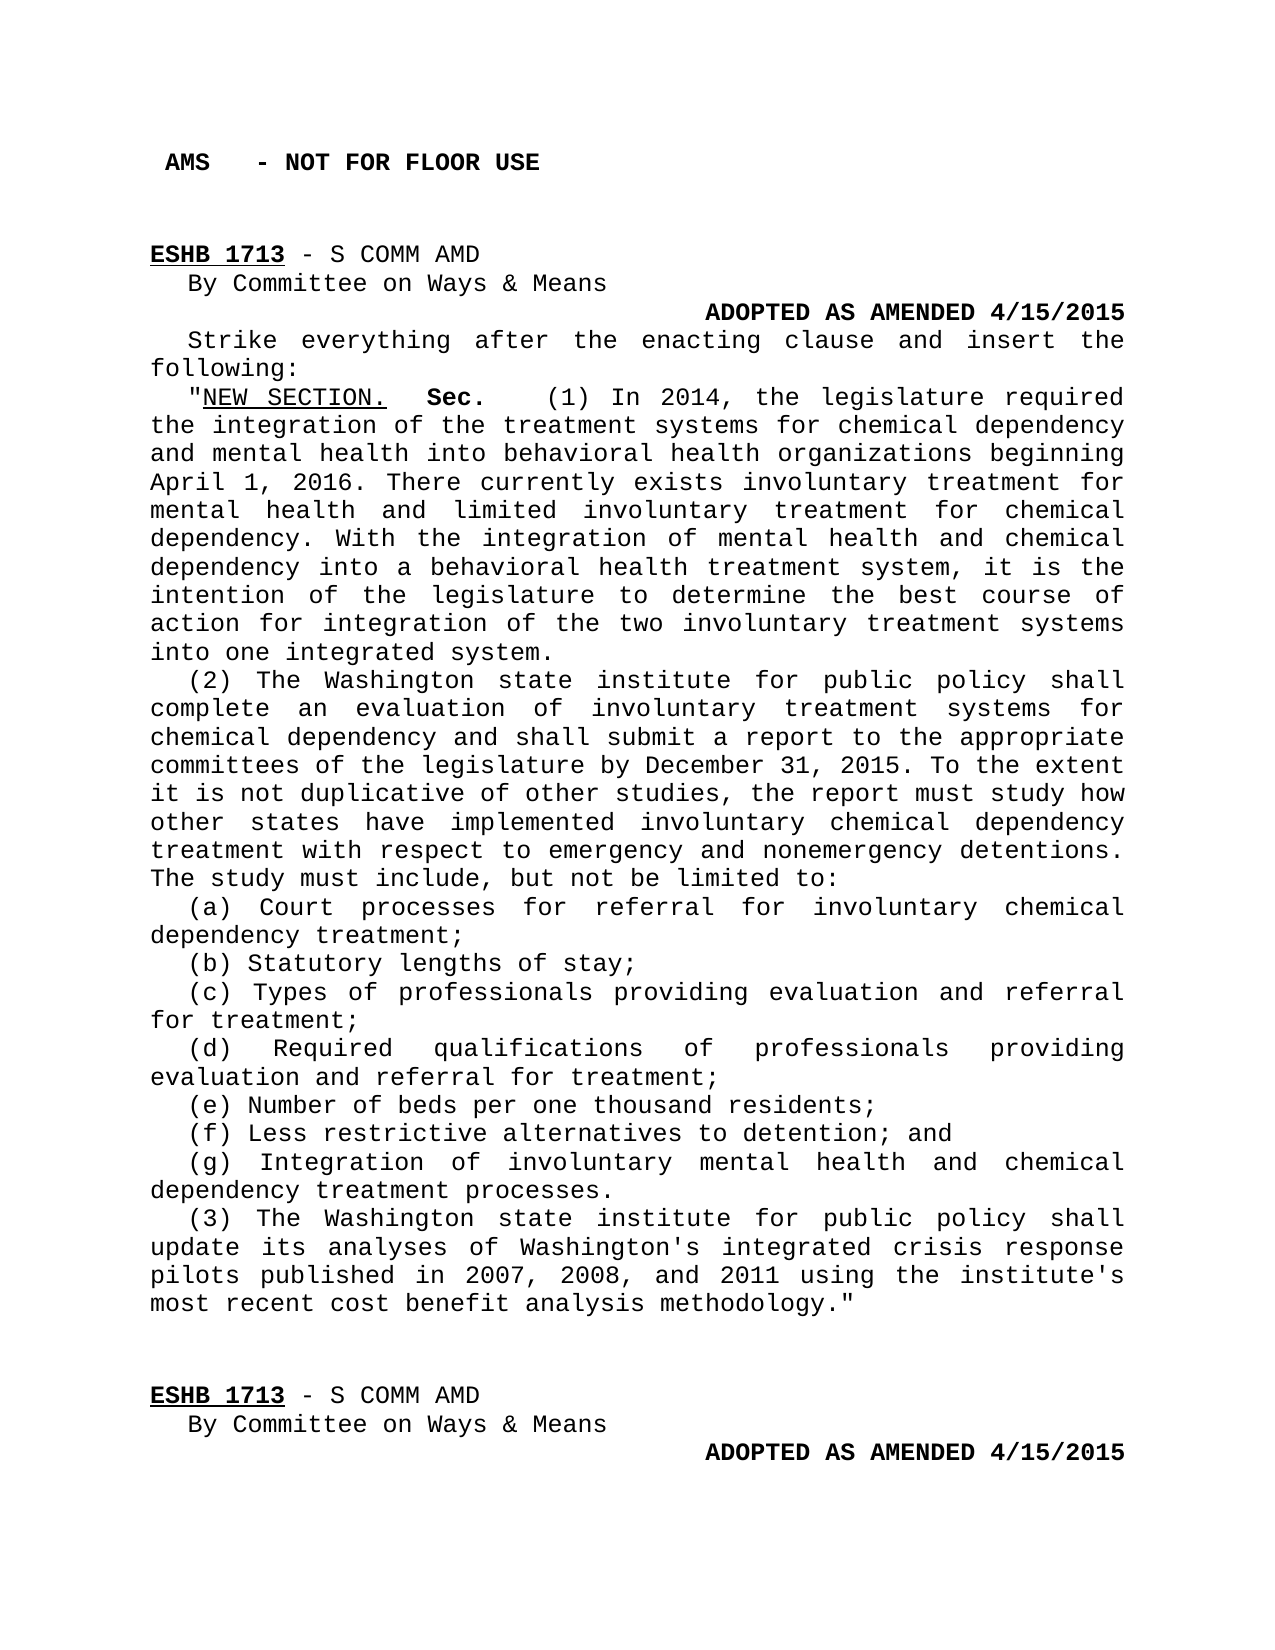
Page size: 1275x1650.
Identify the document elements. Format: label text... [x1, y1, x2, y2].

text (2) The Washington state institute for public policy shall complete an evaluation of involuntary treatment systems for chemical dependency and shall submit a report to the appropriate committees of the legislature by December 31, 2015. To the extent it is not duplicative of other studies, the report must study how other states have implemented involuntary chemical dependency treatment with respect to emergency and nonemergency detentions. The study must include, but not be limited to: [150, 667, 1125, 894]
text (c) Types of professionals providing evaluation and referral for treatment; [150, 979, 1125, 1036]
text Strike everything after the enacting clause and insert the following: [150, 327, 1125, 384]
text (f) Less restrictive alternatives to detention; and [150, 1121, 1125, 1149]
text ESHB 1713 - S COMM AMD [150, 228, 1125, 271]
text (g) Integration of involuntary mental health and chemical dependency treatment processes. [150, 1149, 1125, 1206]
text ESHB 1713 - S COMM AMD [150, 1369, 1125, 1412]
text By Committee on Ways & Means [150, 1412, 1125, 1440]
text (b) Statutory lengths of stay; [150, 951, 1125, 979]
text (3) The Washington state institute for public policy shall update its analyses of Washington's integrated crisis response pilots published in 2007, 2008, and 2011 using the institute's most recent cost benefit analysis methodology." [150, 1206, 1125, 1319]
text ADOPTED AS AMENDED 4/15/2015 [150, 299, 1125, 327]
text (e) Number of beds per one thousand residents; [150, 1092, 1125, 1121]
text "NEW SECTION. Sec. (1) In 2014, the legislature required the integration of the treatment systems for chemical dependency and mental health into behavioral health organizations beginning April 1, 2016. There currently exists involuntary treatment for mental health and limited involuntary treatment for chemical dependency. With the integration of mental health and chemical dependency into a behavioral health treatment system, it is the intention of the legislature to determine the best course of action for integration of the two involuntary treatment systems into one integrated system. [150, 384, 1125, 667]
text ADOPTED AS AMENDED 4/15/2015 [150, 1440, 1125, 1468]
text AMS - NOT FOR FLOOR USE [150, 150, 1125, 178]
text (d) Required qualifications of professionals providing evaluation and referral for treatment; [150, 1036, 1125, 1092]
text (a) Court processes for referral for involuntary chemical dependency treatment; [150, 894, 1125, 951]
text By Committee on Ways & Means [150, 271, 1125, 299]
